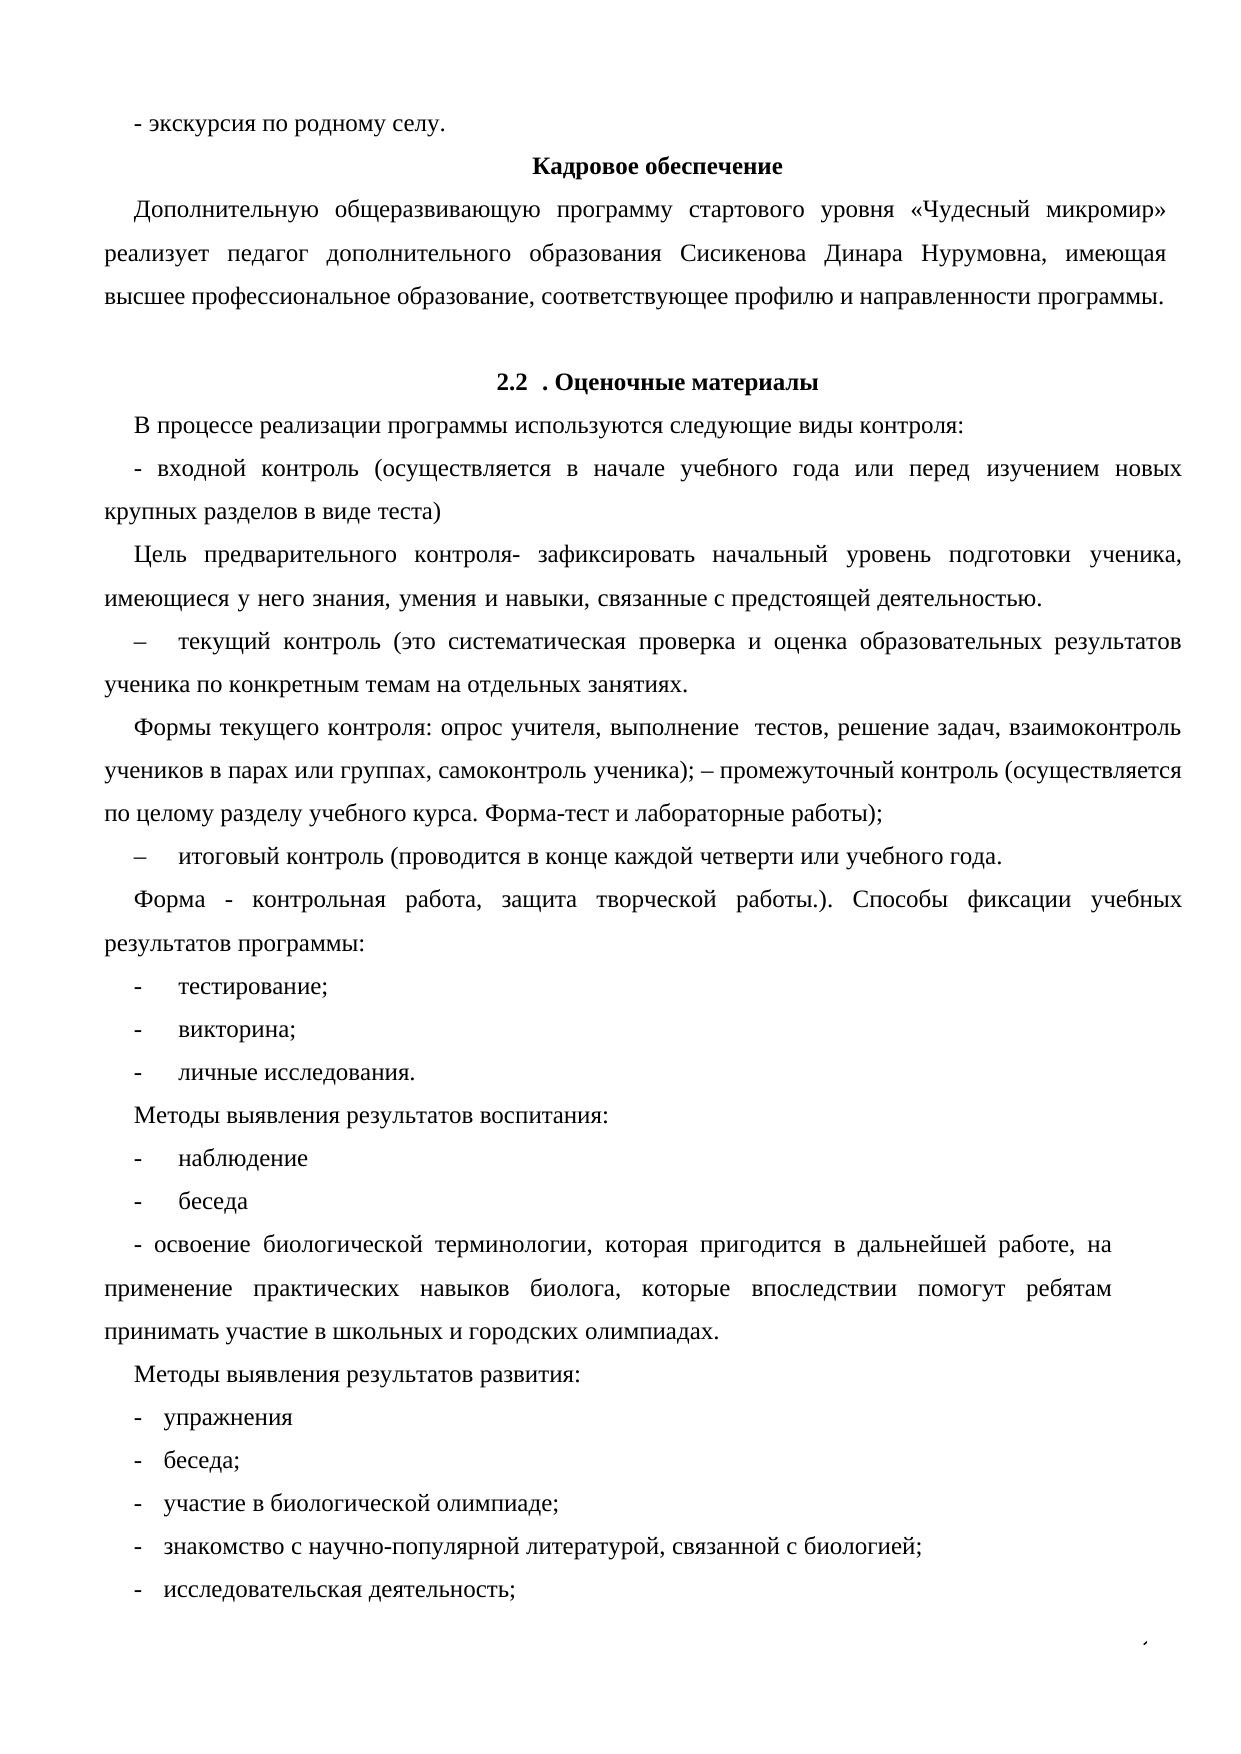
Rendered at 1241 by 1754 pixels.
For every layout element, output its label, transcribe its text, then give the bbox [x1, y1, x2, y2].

text Кадровое обеспечение [104, 151, 1181, 180]
text Формы текущего контроля: опрос учителя, выполнение тестов, решение задач, взаимоконтроль учеников в парах или группах, самоконтроль ученика); – промежуточный контроль (осуществляется по целому разделу учебного курса. Форма-тест и лабораторные работы); [104, 712, 1182, 827]
text Методы выявления результатов развития: [104, 1359, 1181, 1388]
list участие в биологической олимпиаде; [104, 1488, 1181, 1517]
subtitle Дополнительную общеразвивающую программу стартового уровня «Чудесный микромир» реализует педагог дополнительного образования Сисикенова Динара Нурумовна, имеющая высшее профессиональное образование, соответствующее профилю и направленности программы. [104, 194, 1167, 309]
list викторина; [104, 1014, 1181, 1043]
list упражнения [104, 1402, 1181, 1431]
list наблюдение [104, 1143, 1181, 1172]
text Форма - контрольная работа, защита творческой работы.). Способы фиксации учебных результатов программы: [104, 884, 1182, 956]
list знакомство с научно-популярной литературой, связанной с биологией; [104, 1531, 1111, 1560]
text В процессе реализации программы используются следующие виды контроля: [104, 410, 1182, 439]
list исследовательская деятельность; [104, 1574, 1181, 1603]
list тестирование; [104, 971, 1181, 999]
list экскурсия по родному селу. [104, 108, 1181, 137]
list беседа [104, 1186, 1181, 1215]
text - входной контроль (осуществляется в начале учебного года или перед изучением новых крупных разделов в виде теста) [104, 453, 1182, 525]
text - освоение биологической терминологии, которая пригодится в дальнейшей работе, на применение практических навыков биолога, которые впоследствии помогут ребятам принимать участие в школьных и городских олимпиадах. [104, 1229, 1112, 1344]
list личные исследования. [104, 1057, 1181, 1086]
list итоговый контроль (проводится в конце каждой четверти или учебного года. [104, 841, 1111, 870]
list текущий контроль (это систематическая проверка и оценка образовательных результатов ученика по конкретным темам на отдельных занятиях. [104, 626, 1182, 698]
subtitle . Оценочные материалы [104, 367, 1181, 396]
list беседа; [104, 1445, 1181, 1474]
text Цель предварительного контроля- зафиксировать начальный уровень подготовки ученика, имеющиеся у него знания, умения и навыки, связанные с предстоящей деятельностью. [104, 539, 1182, 611]
text Методы выявления результатов воспитания: [104, 1100, 1181, 1129]
